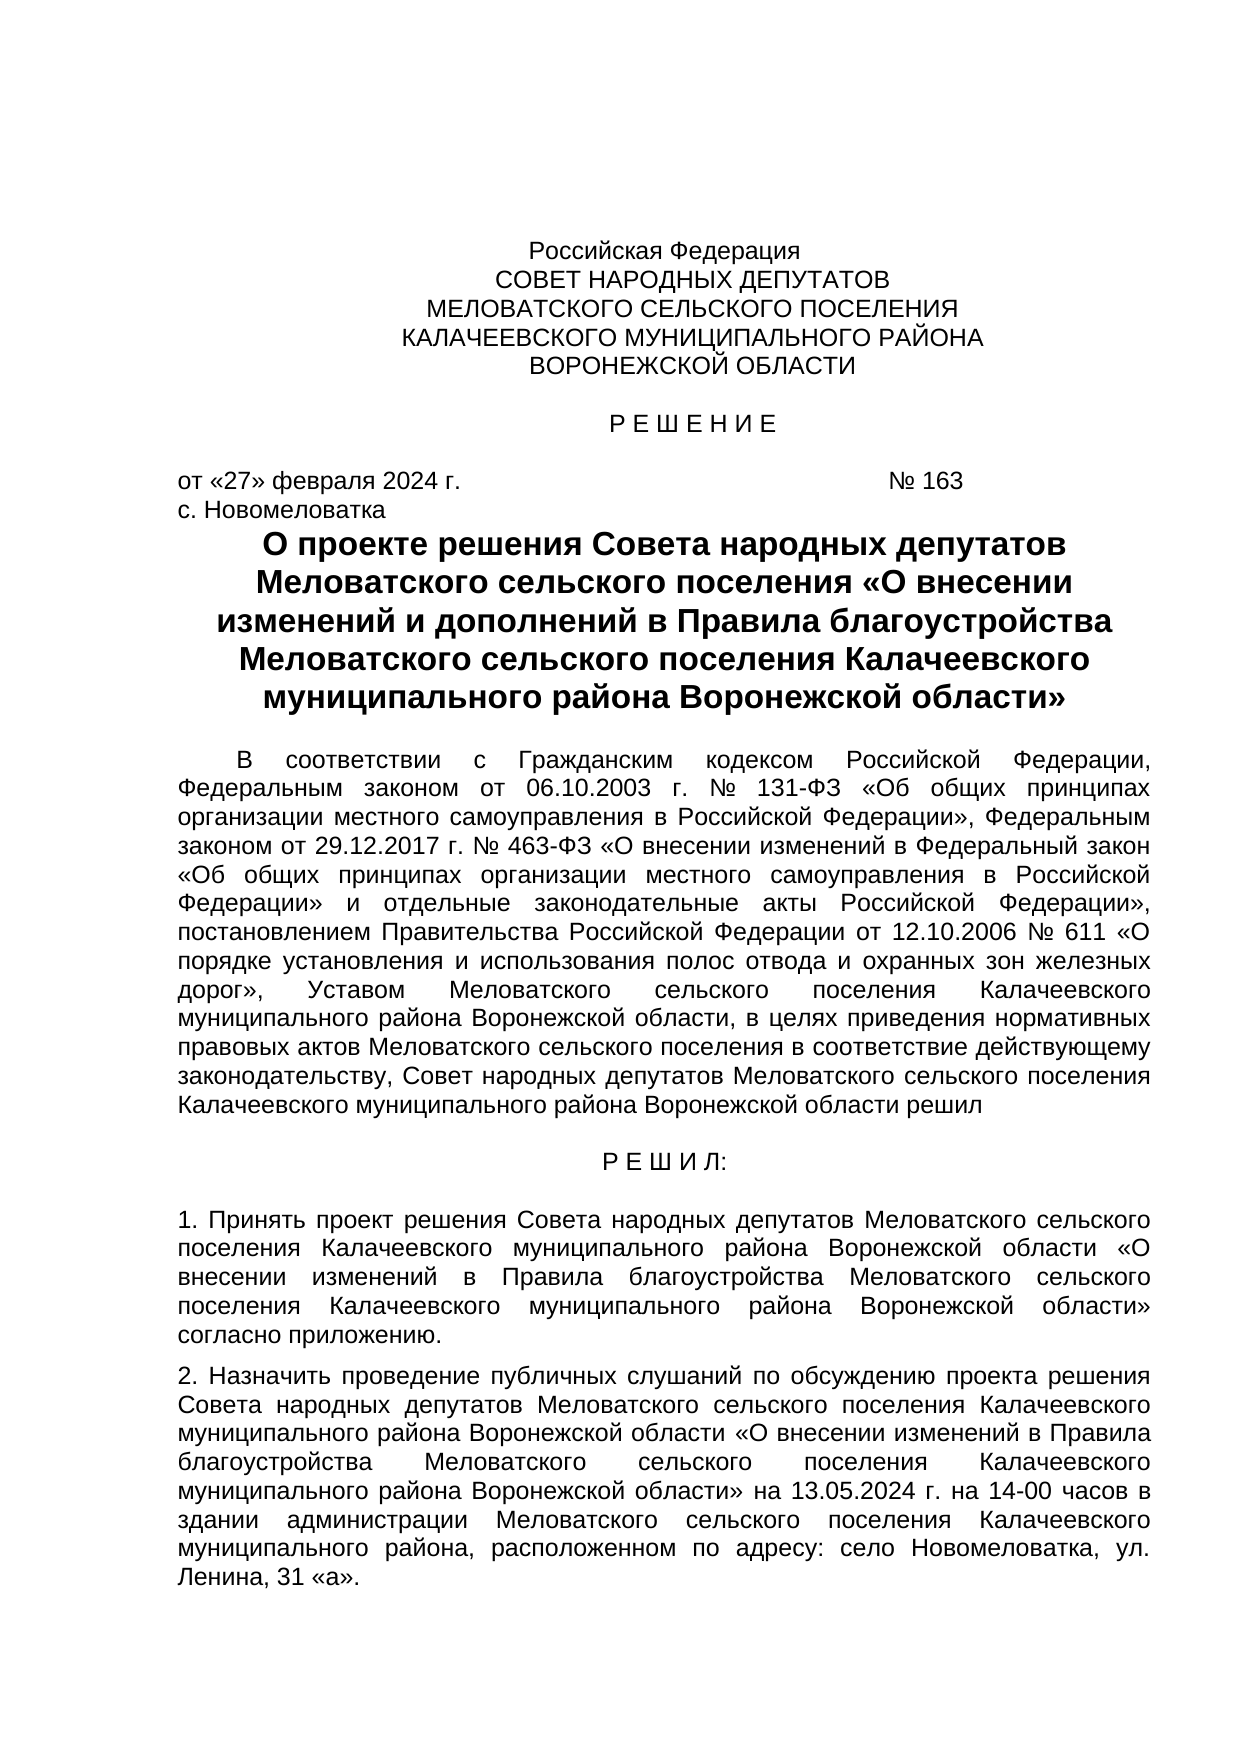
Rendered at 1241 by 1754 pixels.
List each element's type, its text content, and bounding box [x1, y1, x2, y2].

text от «27» февраля 2024 г. № 163 [177, 466, 1152, 495]
text 1. Принять проект решения Совета народных депутатов Меловатского сельского поселения Калачеевского муниципального района Воронежской области «О внесении изменений в Правила благоустройства Меловатского сельского поселения Калачеевского муниципального района Воронежской области» согласно приложению. [177, 1205, 1152, 1348]
text ВОРОНЕЖСКОЙ ОБЛАСТИ [177, 351, 1152, 380]
text В соответствии с Гражданским кодексом Российской Федерации, Федеральным законом от 06.10.2003 г. № 131-ФЗ «Об общих принципах организации местного самоуправления в Российской Федерации», Федеральным законом от 29.12.2017 г. № 463-ФЗ «О внесении изменений в Федеральный закон «Об общих принципах организации местного самоуправления в Российской Федерации» и отдельные законодательные акты Российской Федерации», постановлением Правительства Российской Федерации от 12.10.2006 № 611 «О порядке установления и использования полос отвода и охранных зон железных дорог», Уставом Меловатского сельского поселения Калачеевского муниципального района Воронежской области, в целях приведения нормативных правовых актов Меловатского сельского поселения в соответствие действующему законодательству, Совет народных депутатов Меловатского сельского поселения Калачеевского муниципального района Воронежской области решил [177, 745, 1152, 1118]
text СОВЕТ НАРОДНЫХ ДЕПУТАТОВ [177, 265, 1152, 294]
text Российская Федерация [177, 236, 1152, 265]
text О проекте решения Совета народных депутатов Меловатского сельского поселения «О внесении изменений и дополнений в Правила благоустройства Меловатского сельского поселения Калачеевского муниципального района Воронежской области» [177, 524, 1152, 716]
text КАЛАЧЕЕВСКОГО МУНИЦИПАЛЬНОГО РАЙОНА [177, 322, 1152, 351]
list 2. Назначить проведение публичных слушаний по обсуждению проекта решения Совета народных депутатов Меловатского сельского поселения Калачеевского муниципального района Воронежской области «О внесении изменений в Правила благоустройства Меловатского сельского поселения Калачеевского муниципального района Воронежской области» на 13.05.2024 г. на 14-00 часов в здании администрации Меловатского сельского поселения Калачеевского муниципального района, расположенном по адресу: село Новомеловатка, ул. Ленина, 31 «а». [177, 1361, 1152, 1591]
text с. Новомеловатка [177, 495, 1152, 524]
text Р Е Ш И Л: [177, 1147, 1152, 1176]
text Р Е Ш Е Н И Е [177, 409, 1152, 437]
text МЕЛОВАТСКОГО СЕЛЬСКОГО ПОСЕЛЕНИЯ [177, 294, 1152, 322]
